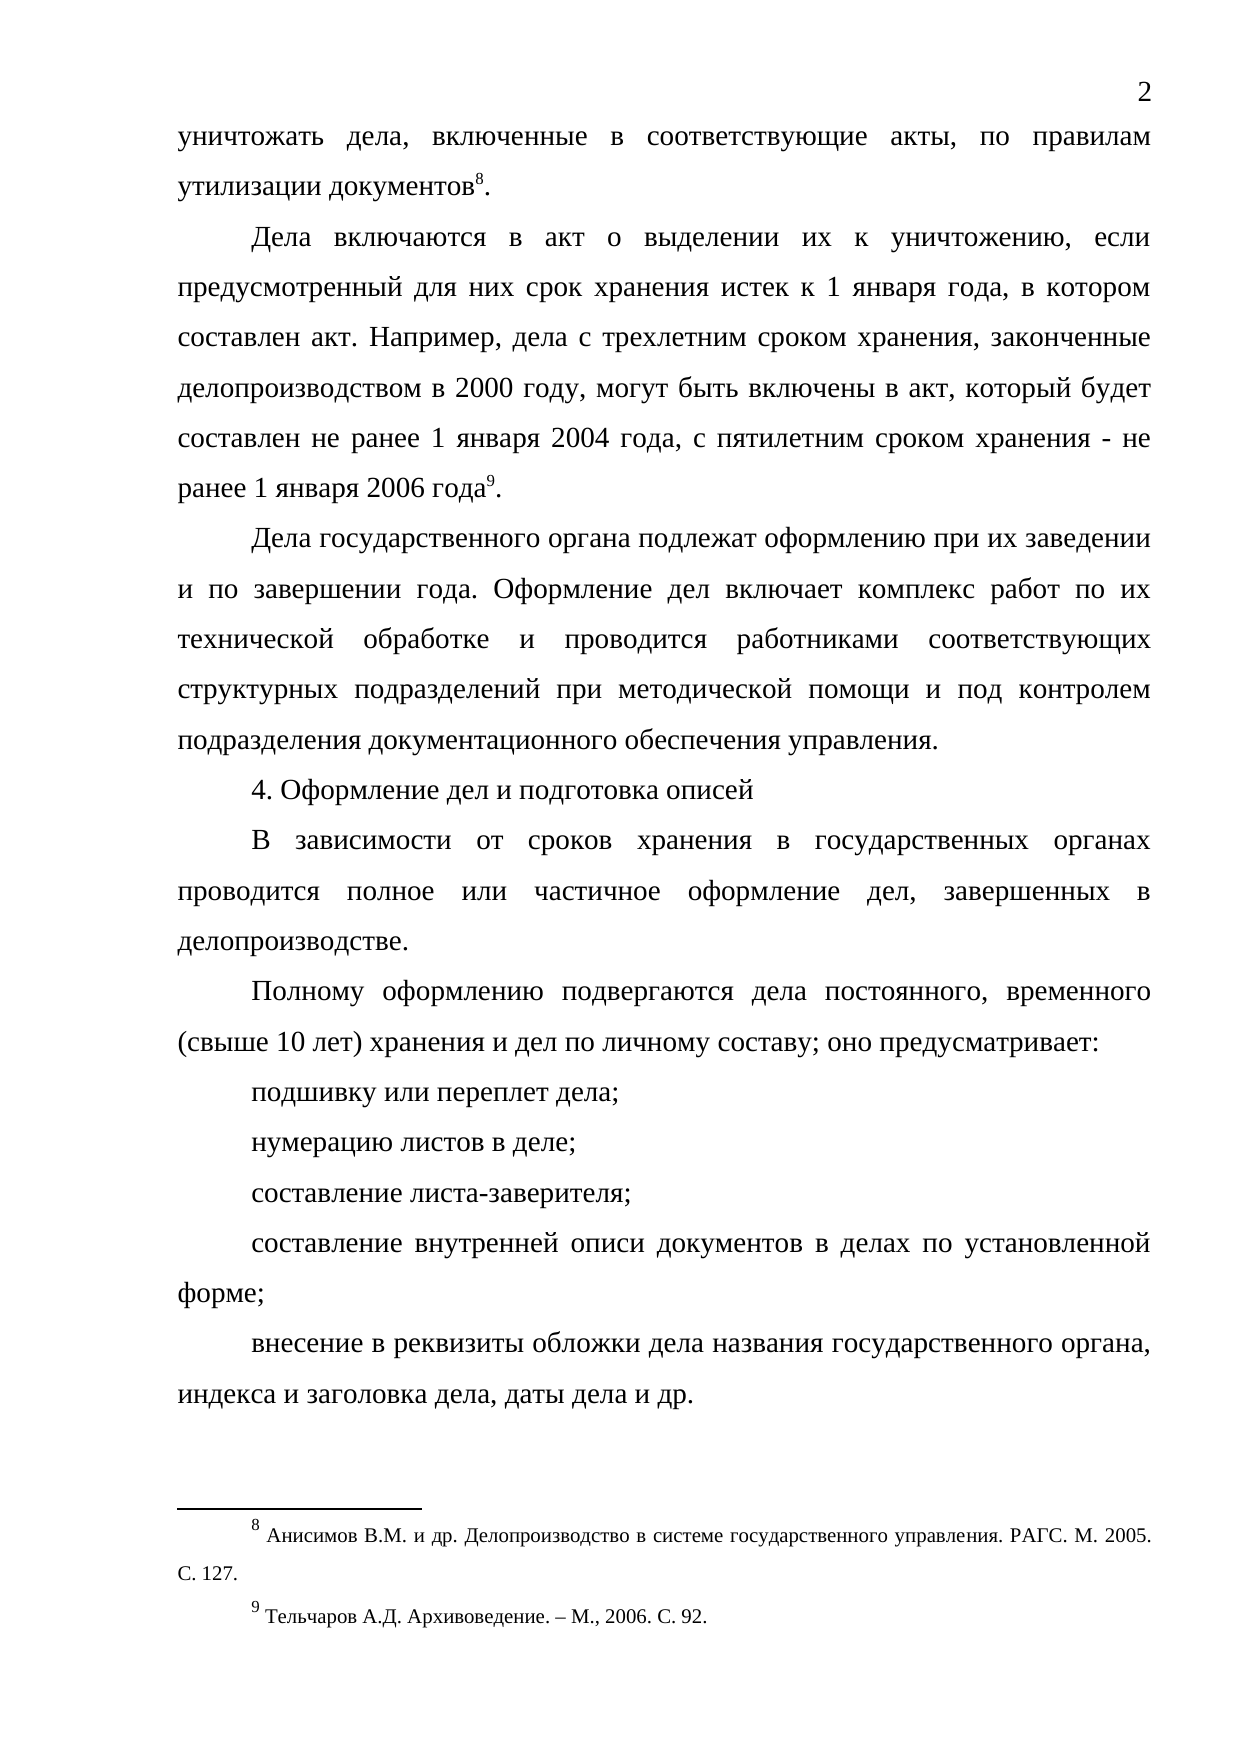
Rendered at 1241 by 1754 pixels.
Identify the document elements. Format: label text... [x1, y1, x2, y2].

text составление листа-заверителя; [177, 1175, 1152, 1208]
text внесение в реквизиты обложки дела названия государственного органа, индекса и заголовка дела, даты дела и др. [177, 1326, 1152, 1409]
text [177, 118, 1152, 202]
text составление внутренней описи документов в делах по установленной форме; [177, 1225, 1152, 1309]
text 4. Оформление дел и подготовка описей [177, 772, 1152, 806]
text нумерацию листов в деле; [177, 1124, 1152, 1158]
text Дела включаются в акт о выделении их к уничтожению, если предусмотренный для них срок хранения истек к 1 января года, в котором составлен акт. Например, дела с трехлетним сроком хранения, законченные делопроизводством в 2000 году, могут быть включены в акт, который будет составлен не ранее 1 января 2004 года, с пятилетним сроком хранения - не ранее 1 января 2006 года. [177, 219, 1152, 504]
text подшивку или переплет дела; [177, 1074, 1152, 1108]
text В зависимости от сроков хранения в государственных органах проводится полное или частичное оформление дел, завершенных в делопроизводстве. [177, 822, 1152, 957]
text Полному оформлению подвергаются дела постоянного, временного (свыше 10 лет) хранения и дел по личному составу; оно предусматривает: [177, 973, 1152, 1057]
text Дела государственного органа подлежат оформлению при их заведении и по завершении года. Оформление дел включает комплекс работ по их технической обработке и проводится работниками соответствующих структурных подразделений при методической помощи и под контролем подразделения документационного обеспечения управления. [177, 521, 1152, 755]
